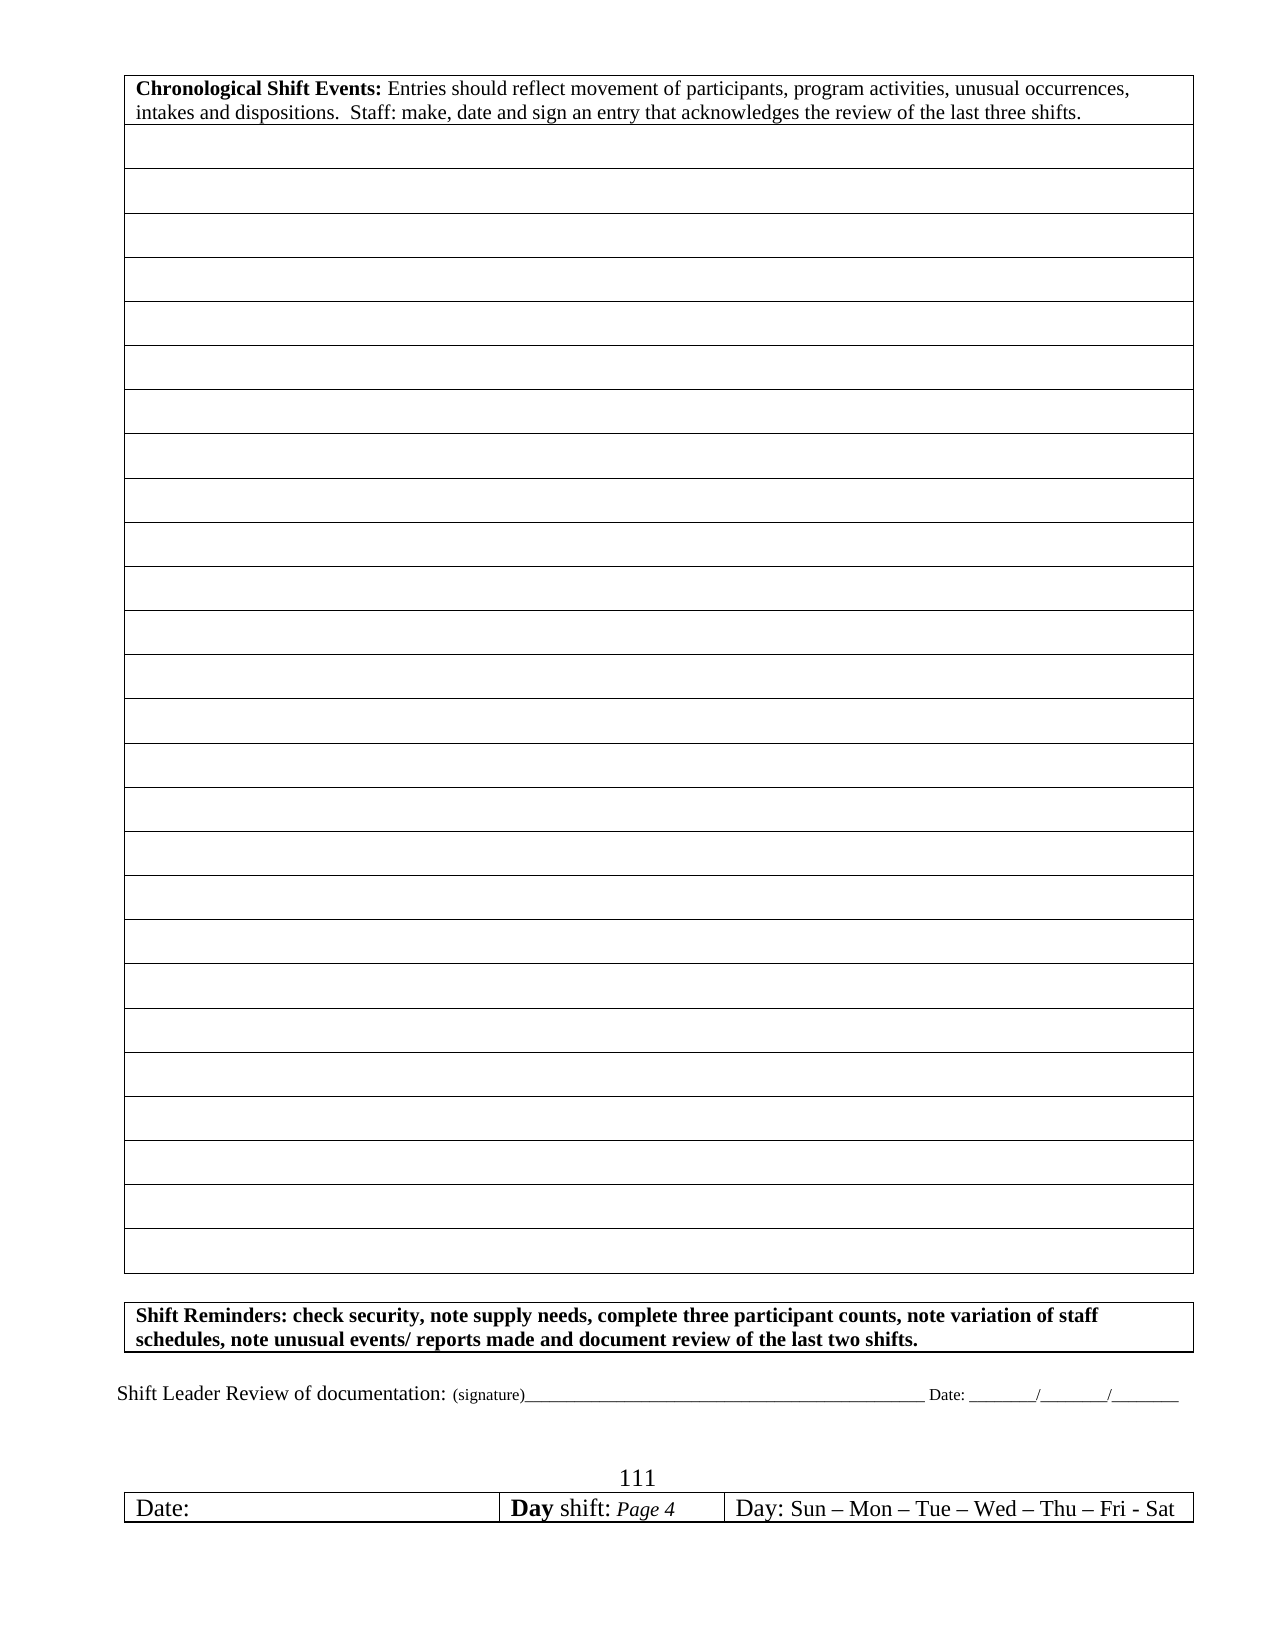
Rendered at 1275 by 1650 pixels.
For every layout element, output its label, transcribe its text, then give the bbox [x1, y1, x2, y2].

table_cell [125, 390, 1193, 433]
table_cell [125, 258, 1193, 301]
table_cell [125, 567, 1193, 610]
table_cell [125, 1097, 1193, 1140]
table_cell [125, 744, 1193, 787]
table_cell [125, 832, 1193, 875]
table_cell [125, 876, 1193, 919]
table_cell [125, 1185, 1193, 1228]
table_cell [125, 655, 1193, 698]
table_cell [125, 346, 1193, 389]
text 111 [75, 1463, 1200, 1492]
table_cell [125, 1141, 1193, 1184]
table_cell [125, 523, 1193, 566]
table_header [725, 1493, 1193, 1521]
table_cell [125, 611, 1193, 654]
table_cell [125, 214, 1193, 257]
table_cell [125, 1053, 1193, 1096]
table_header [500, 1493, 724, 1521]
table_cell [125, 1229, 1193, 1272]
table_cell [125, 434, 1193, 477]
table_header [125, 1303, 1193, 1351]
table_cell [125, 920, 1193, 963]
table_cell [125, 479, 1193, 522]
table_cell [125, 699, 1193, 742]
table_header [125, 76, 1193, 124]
text Shift Leader Review of documentation: (signature)________________________________________________ Date: ________/________/________ [75, 1381, 1200, 1405]
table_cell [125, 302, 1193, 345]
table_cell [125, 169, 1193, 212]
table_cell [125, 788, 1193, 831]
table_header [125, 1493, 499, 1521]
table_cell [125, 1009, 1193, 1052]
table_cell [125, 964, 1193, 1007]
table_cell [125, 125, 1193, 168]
